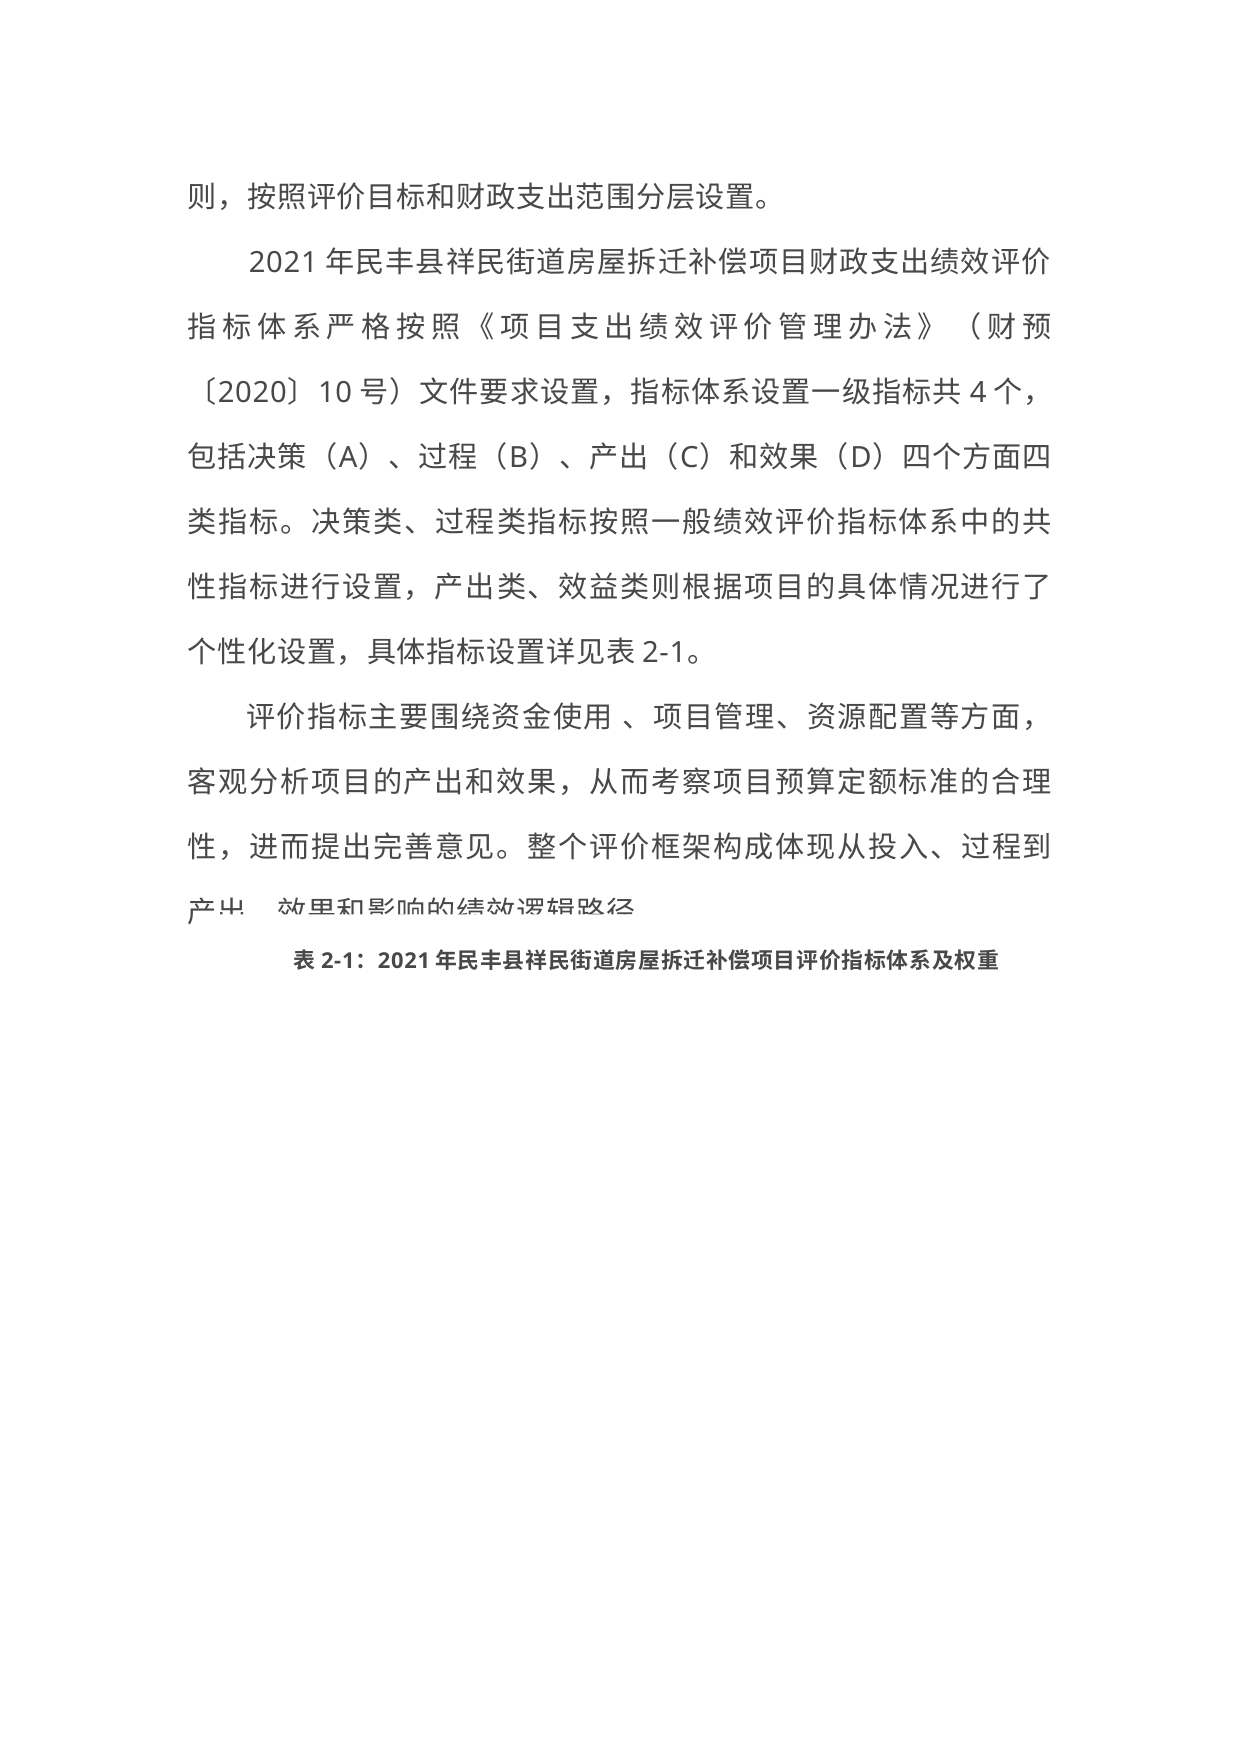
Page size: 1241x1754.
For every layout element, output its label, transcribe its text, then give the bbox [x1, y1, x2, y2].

text 评价指标主要围绕资金使用 、项目管理、资源配置等方面，客观分析项目的产出和效果，从而考察项目预算定额标准的合理性，进而提出完善意见。整个评价框架构成体现从投入、过程到产出、效果和影响的绩效逻辑路径。 [187, 682, 1053, 942]
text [187, 162, 1053, 227]
text 2021年民丰县祥民街道房屋拆迁补偿项目财政支出绩效评价指标体系严格按照《项目支出绩效评价管理办法》（财预〔2020〕10号）文件要求设置，指标体系设置一级指标共4个，包括决策（A）、过程（B）、产出（C）和效果（D）四个方面四类指标。决策类、过程类指标按照一般绩效评价指标体系中的共性指标进行设置，产出类、效益类则根据项目的具体情况进行了个性化设置，具体指标设置详见表2-1。 [187, 227, 1053, 682]
